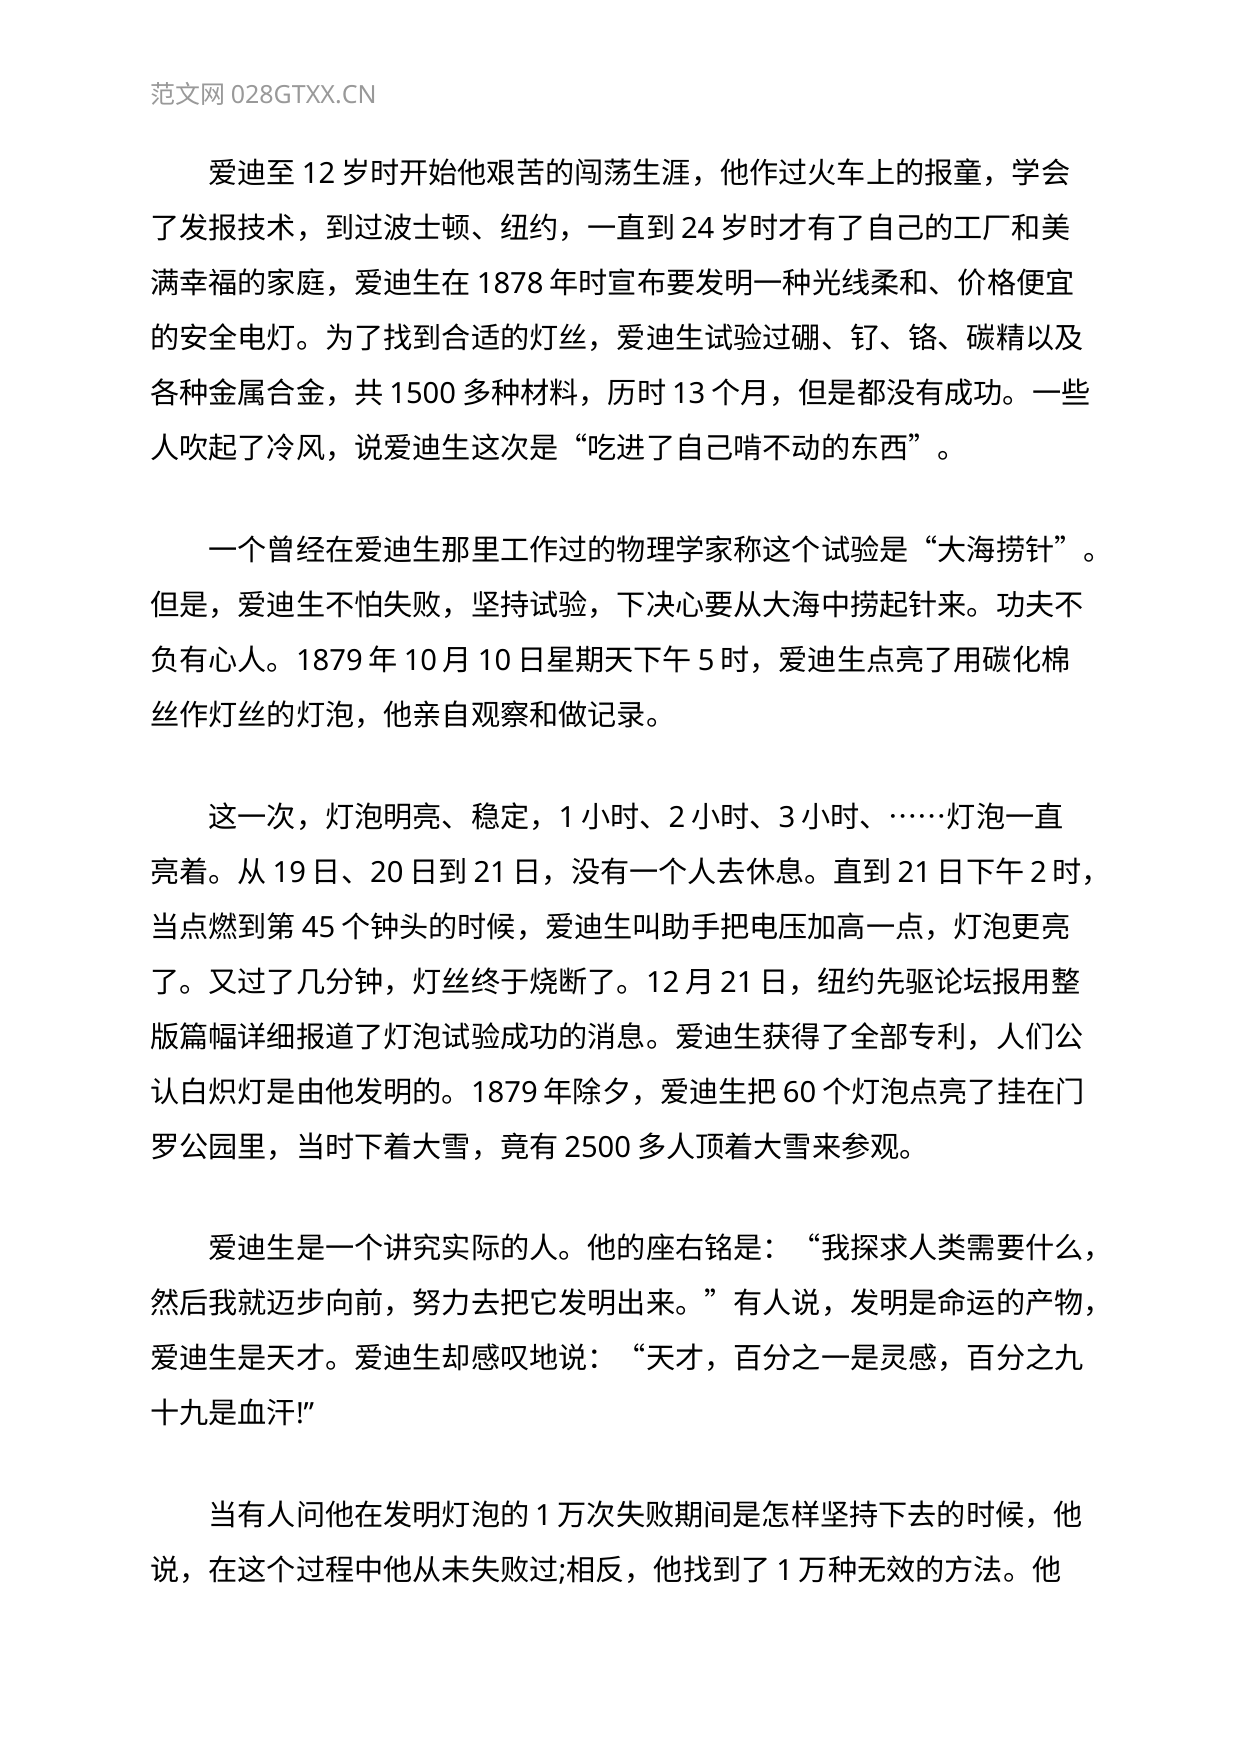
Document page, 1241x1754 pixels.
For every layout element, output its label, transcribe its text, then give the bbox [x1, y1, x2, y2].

text 爱迪至12岁时开始他艰苦的闯荡生涯，他作过火车上的报童，学会了发报技术，到过波士顿、纽约，一直到24岁时才有了自己的工厂和美满幸福的家庭，爱迪生在1878年时宣布要发明一种光线柔和、价格便宜的安全电灯。为了找到合适的灯丝，爱迪生试验过硼、钌、铬、碳精以及各种金属合金，共1500多种材料，历时13个月，但是都没有成功。一些人吹起了冷风，说爱迪生这次是“吃进了自己啃不动的东西”。 [150, 150, 1090, 467]
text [150, 1492, 1090, 1589]
text 爱迪生是一个讲究实际的人。他的座右铭是：“我探求人类需要什么，然后我就迈步向前，努力去把它发明出来。”有人说，发明是命运的产物，爱迪生是天才。爱迪生却感叹地说：“天才，百分之一是灵感，百分之九十九是血汗!” [150, 1225, 1090, 1432]
text 这一次，灯泡明亮、稳定，1小时、2小时、3小时、……灯泡一直亮着。从19日、20日到21日，没有一个人去休息。直到21日下午2时，当点燃到第45个钟头的时候，爱迪生叫助手把电压加高一点，灯泡更亮了。又过了几分钟，灯丝终于烧断了。12月21日，纽约先驱论坛报用整版篇幅详细报道了灯泡试验成功的消息。爱迪生获得了全部专利，人们公认白炽灯是由他发明的。1879年除夕，爱迪生把60个灯泡点亮了挂在门罗公园里，当时下着大雪，竟有2500多人顶着大雪来参观。 [150, 793, 1090, 1166]
text 一个曾经在爱迪生那里工作过的物理学家称这个试验是“大海捞针”。但是，爱迪生不怕失败，坚持试验，下决心要从大海中捞起针来。功夫不负有心人。1879年10月10日星期天下午5时，爱迪生点亮了用碳化棉丝作灯丝的灯泡，他亲自观察和做记录。 [150, 527, 1090, 734]
